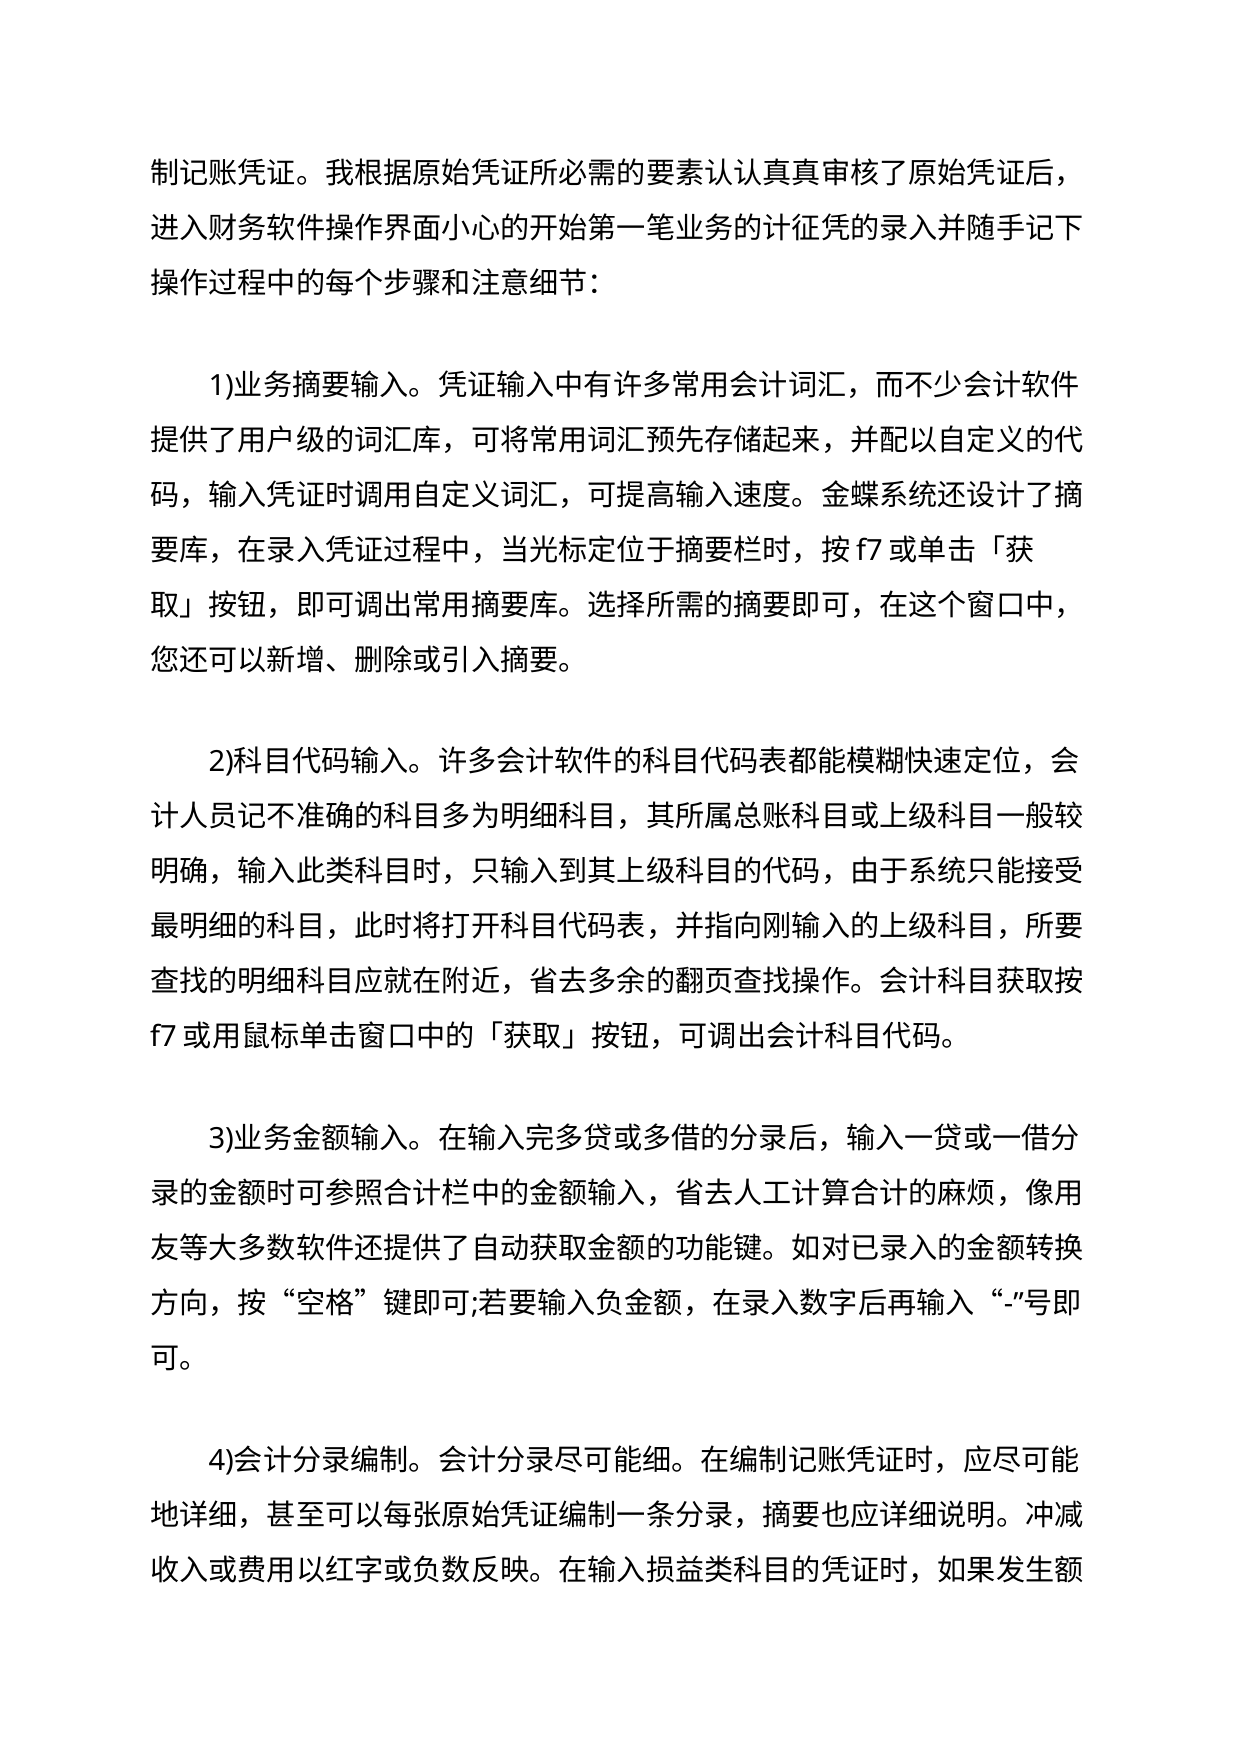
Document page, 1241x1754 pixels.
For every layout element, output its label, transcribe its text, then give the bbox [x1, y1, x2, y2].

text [150, 150, 1090, 302]
text 2)科目代码输入。许多会计软件的科目代码表都能模糊快速定位，会计人员记不准确的科目多为明细科目，其所属总账科目或上级科目一般较明确，输入此类科目时，只输入到其上级科目的代码，由于系统只能接受最明细的科目，此时将打开科目代码表，并指向刚输入的上级科目，所要查找的明细科目应就在附近，省去多余的翻页查找操作。会计科目获取按f7或用鼠标单击窗口中的「获取」按钮，可调出会计科目代码。 [150, 738, 1090, 1055]
text 3)业务金额输入。在输入完多贷或多借的分录后，输入一贷或一借分录的金额时可参照合计栏中的金额输入，省去人工计算合计的麻烦，像用友等大多数软件还提供了自动获取金额的功能键。如对已录入的金额转换方向，按“空格”键即可;若要输入负金额，在录入数字后再输入“-”号即可。 [150, 1114, 1090, 1377]
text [150, 1436, 1090, 1588]
text 1)业务摘要输入。凭证输入中有许多常用会计词汇，而不少会计软件提供了用户级的词汇库，可将常用词汇预先存储起来，并配以自定义的代码，输入凭证时调用自定义词汇，可提高输入速度。金蝶系统还设计了摘要库，在录入凭证过程中，当光标定位于摘要栏时，按f7或单击「获取」按钮，即可调出常用摘要库。选择所需的摘要即可，在这个窗口中，您还可以新增、删除或引入摘要。 [150, 362, 1090, 678]
